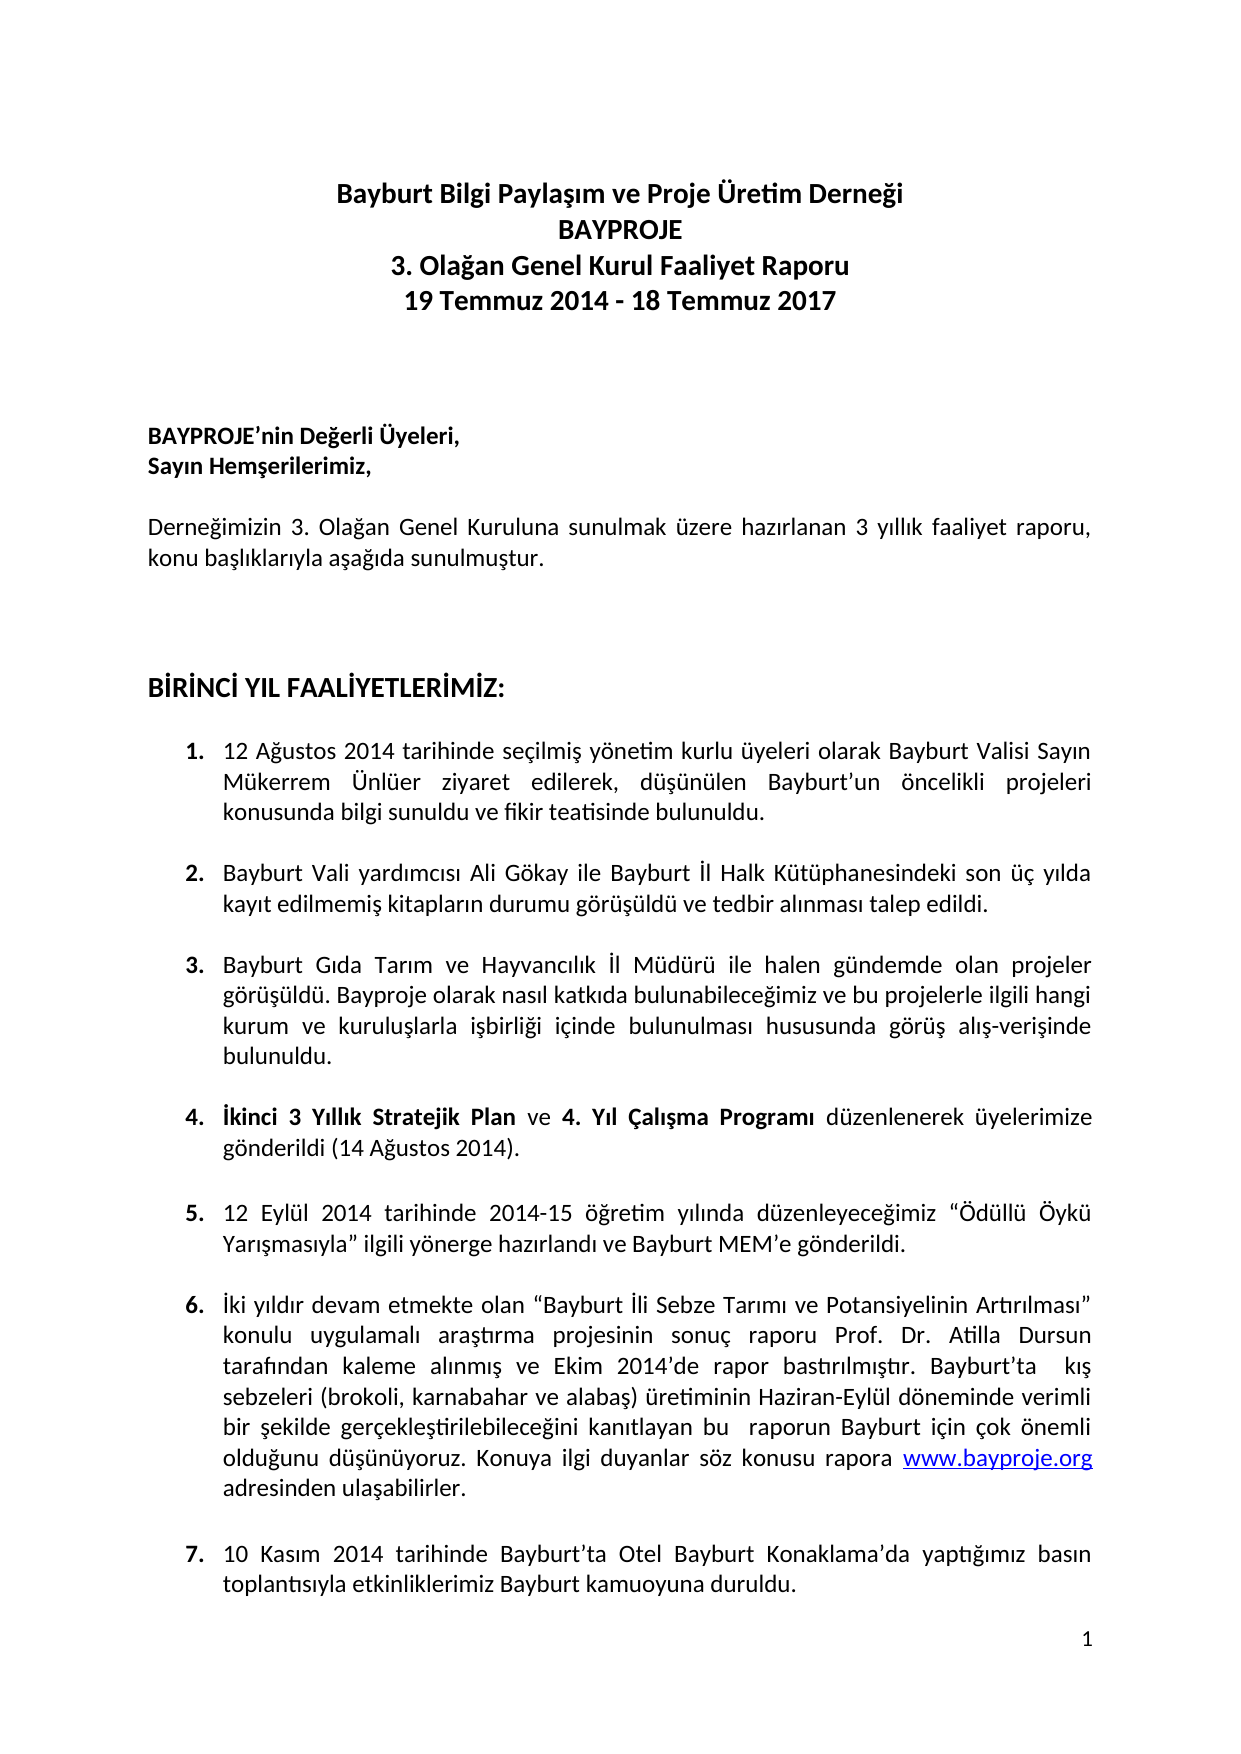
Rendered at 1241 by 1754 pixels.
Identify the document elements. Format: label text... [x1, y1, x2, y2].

list 12 Ağustos 2014 tarihinde seçilmiş yönetim kurlu üyeleri olarak Bayburt Valisi Sayın Mükerrem Ünlüer ziyaret edilerek, düşünülen Bayburt’un öncelikli projeleri konusunda bilgi sunuldu ve fikir teatisinde bulunuldu. [185, 735, 1093, 827]
list İki yıldır devam etmekte olan “Bayburt İli Sebze Tarımı ve Potansiyelinin Artırılması” konulu uygulamalı araştırma projesinin sonuç raporu Prof. Dr. Atilla Dursun tarafından kaleme alınmış ve Ekim 2014’de rapor bastırılmıştır. Bayburt’ta kış sebzeleri (brokoli, karnabahar ve alabaş) üretiminin Haziran-Eylül döneminde verimli bir şekilde gerçekleştirilebileceğini kanıtlayan bu raporun Bayburt için çok önemli olduğunu düşünüyoruz. Konuya ilgi duyanlar söz konusu rapora www.bayproje.org adresinden ulaşabilirler. [185, 1289, 1093, 1503]
text 19 Temmuz 2014 - 18 Temmuz 2017 [148, 282, 1093, 318]
list İkinci 3 Yıllık Stratejik Plan ve 4. Yıl Çalışma Programı düzenlenerek üyelerimize gönderildi (14 Ağustos 2014). [185, 1102, 1093, 1163]
list 12 Eylül 2014 tarihinde 2014-15 öğretim yılında düzenleyeceğimiz “Ödüllü Öykü Yarışmasıyla” ilgili yönerge hazırlandı ve Bayburt MEM’e gönderildi. [185, 1198, 1093, 1259]
list 10 Kasım 2014 tarihinde Bayburt’ta Otel Bayburt Konaklama’da yaptığımız basın toplantısıyla etkinliklerimiz Bayburt kamuoyuna duruldu. [185, 1538, 1093, 1599]
text Sayın Hemşerilerimiz, [148, 450, 1093, 481]
list Bayburt Gıda Tarım ve Hayvancılık İl Müdürü ile halen gündemde olan projeler görüşüldü. Bayproje olarak nasıl katkıda bulunabileceğimiz ve bu projelerle ilgili hangi kurum ve kuruluşlarla işbirliği içinde bulunulması hususunda görüş alış-verişinde bulunuldu. [185, 949, 1093, 1071]
text Derneğimizin 3. Olağan Genel Kuruluna sunulmak üzere hazırlanan 3 yıllık faaliyet raporu, konu başlıklarıyla aşağıda sunulmuştur. [148, 511, 1093, 572]
text BAYPROJE’nin Değerli Üyeleri, [148, 420, 1093, 450]
text 3. Olağan Genel Kurul Faaliyet Raporu [148, 247, 1093, 282]
text Bayburt Bilgi Paylaşım ve Proje Üretim Derneği [148, 176, 1093, 211]
text BİRİNCİ YIL FAALİYETLERİMİZ: [148, 669, 1093, 705]
list Bayburt Vali yardımcısı Ali Gökay ile Bayburt İl Halk Kütüphanesindeki son üç yılda kayıt edilmemiş kitapların durumu görüşüldü ve tedbir alınması talep edildi. [185, 857, 1093, 918]
text BAYPROJE [148, 211, 1093, 247]
